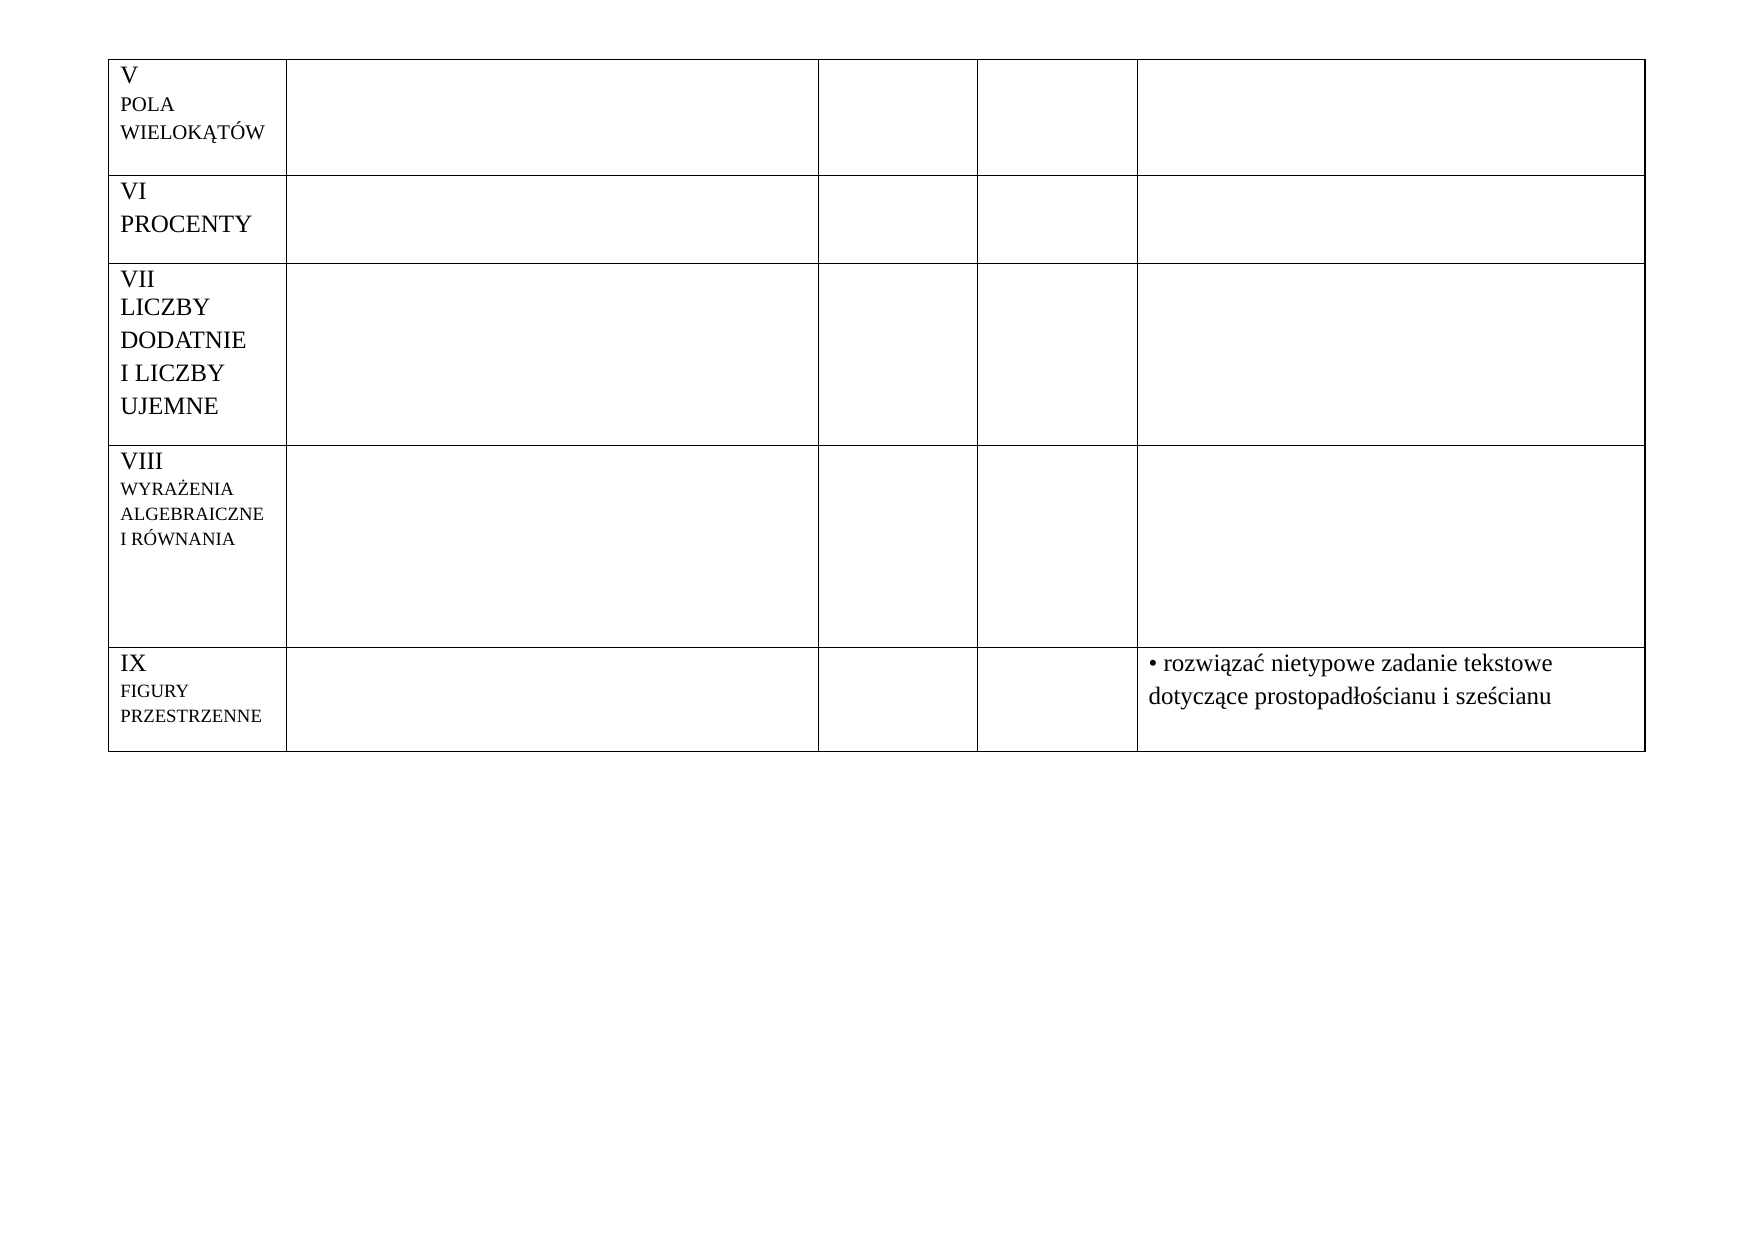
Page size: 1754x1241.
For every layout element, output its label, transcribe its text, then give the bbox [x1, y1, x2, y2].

table_cell [287, 648, 818, 751]
table_cell [287, 264, 818, 445]
table_cell [978, 176, 1137, 263]
table_cell • rozwiązać nietypowe zadanie tekstowe dotyczące prostopadłościanu i sześcianu [1138, 648, 1644, 751]
table_cell [287, 60, 818, 175]
table_cell [978, 648, 1137, 751]
table_cell V POLA WIELOKĄTÓW [109, 60, 286, 175]
table_cell VIII WYRAŻENIA ALGEBRAICZNE I RÓWNANIA [109, 446, 286, 647]
table_cell [978, 446, 1137, 647]
table_cell [978, 60, 1137, 175]
table_cell [1138, 60, 1644, 175]
table_cell [819, 648, 977, 751]
table_cell VI PROCENTY [109, 176, 286, 263]
table_cell [819, 176, 977, 263]
table_cell [1138, 264, 1644, 445]
table_cell [287, 446, 818, 647]
table_cell [1138, 446, 1644, 647]
table_cell VII LICZBY DODATNIE I LICZBY UJEMNE [109, 264, 286, 445]
table_cell [819, 446, 977, 647]
table_cell [819, 264, 977, 445]
table_cell [819, 60, 977, 175]
table_cell [978, 264, 1137, 445]
table_cell [1138, 176, 1644, 263]
table_cell [287, 176, 818, 263]
table_cell IX FIGURY PRZESTRZENNE [109, 648, 286, 751]
